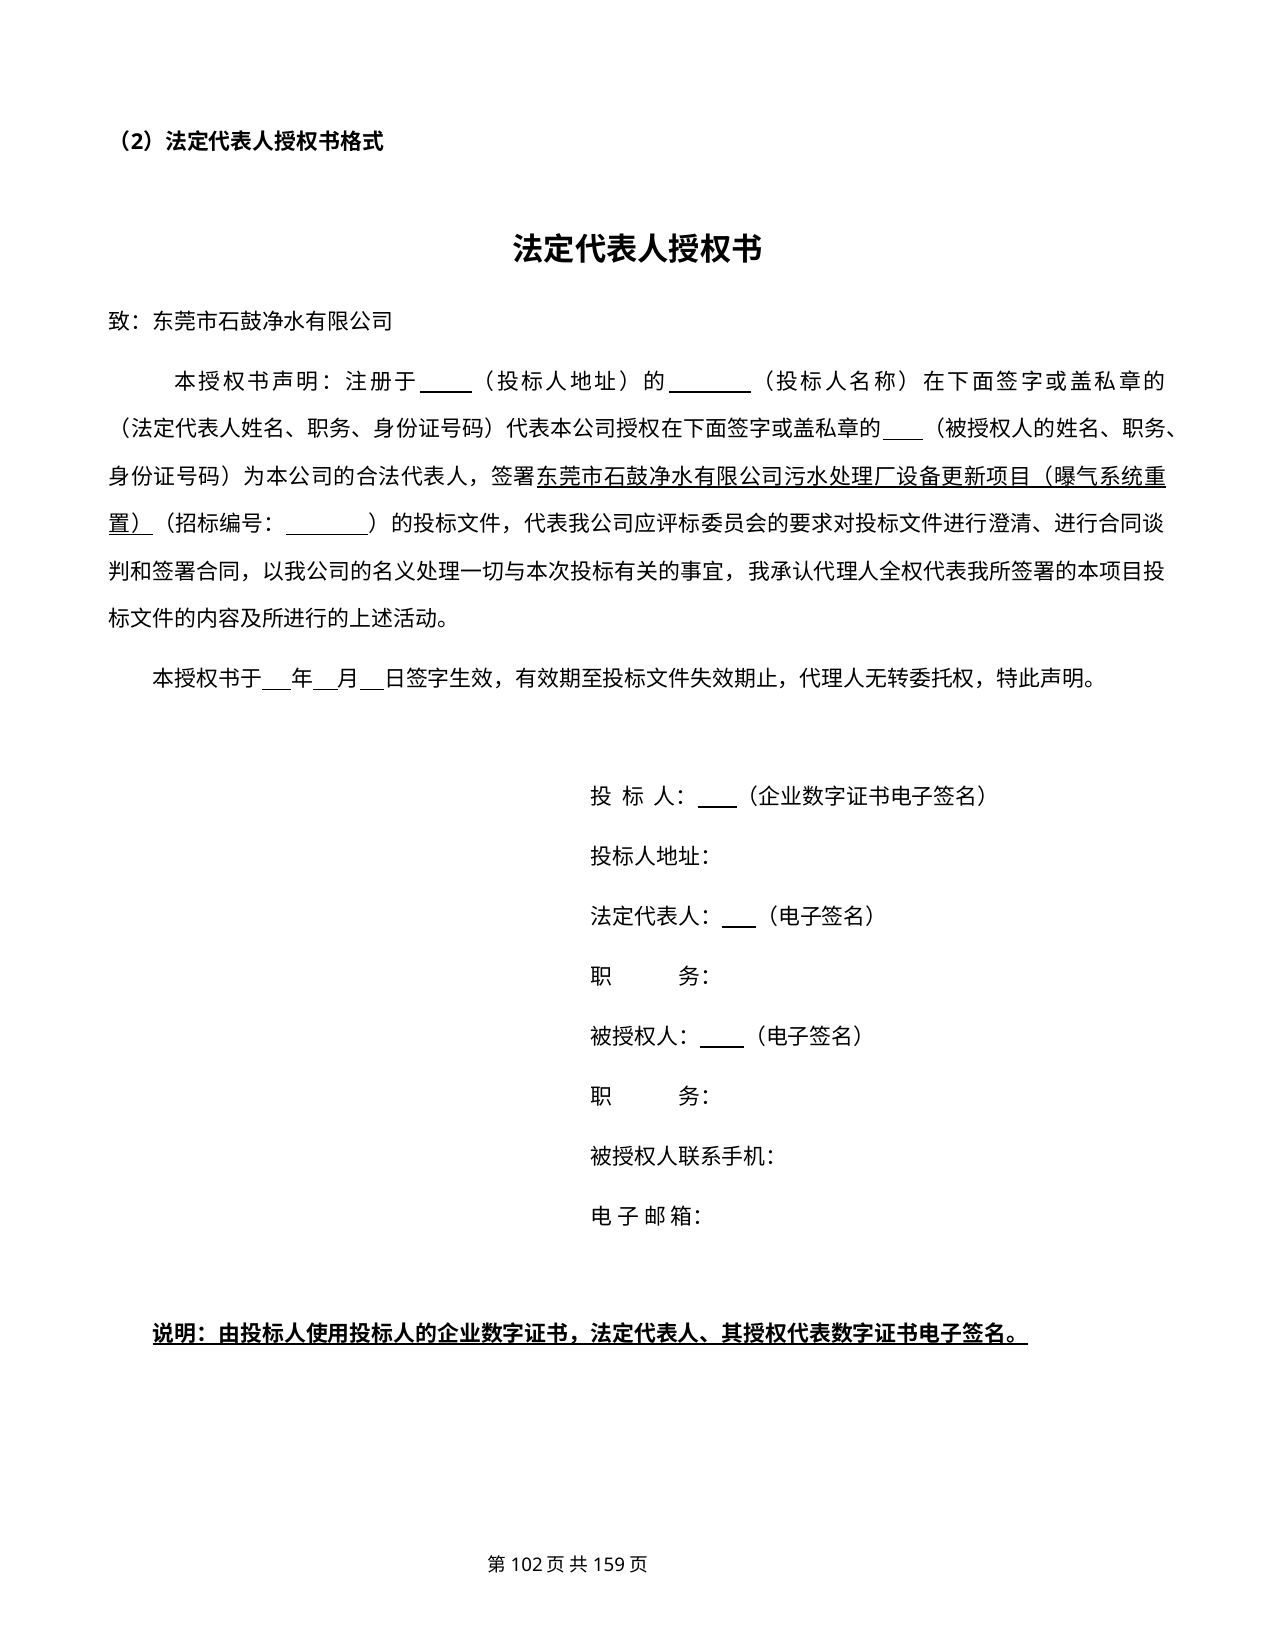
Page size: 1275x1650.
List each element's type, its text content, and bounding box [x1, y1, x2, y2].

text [109, 1316, 1085, 1347]
text 本授权书于 年 月 日签字生效，有效期至投标文件失效期止，代理人无转委托权，特此声明。 [109, 661, 1166, 693]
text 职 务： [546, 1079, 1166, 1110]
text 电 子 邮 箱： [546, 1199, 1166, 1230]
text 投 标 人： （企业数字证书电子签名） [546, 779, 1166, 810]
text 被授权人： （电子签名） [546, 1019, 1166, 1050]
text 致：东莞市石鼓净水有限公司 [109, 304, 1166, 336]
text 法定代表人： （电子签名） [546, 899, 1166, 930]
text 本授权书声明：注册于 （投标人地址）的 （投标人名称）在下面签字或盖私章的 （法定代表人姓名、职务、身份证号码）代表本公司授权在下面签字或盖私章的 （被授权人的姓名、职务、身份证号码）为本公司的合法代表人，签署东莞市石鼓净水有限公司污水处理厂设备更新项目（曝气系统重置）（招标编号： ）的投标文件，代表我公司应评标委员会的要求对投标文件进行澄清、进行合同谈判和签署合同，以我公司的名义处理一切与本次投标有关的事宜，我承认代理人全权代表我所签署的本项目投标文件的内容及所进行的上述活动。 [109, 364, 1166, 633]
text 说明：由投标人使用投标人的企业数字证书电子签名。（2）法定代表人授权书格式 [109, 124, 1166, 156]
text 职 务： [546, 959, 1166, 990]
text 投标人地址： [546, 839, 1166, 870]
text 被授权人联系手机： [546, 1139, 1166, 1170]
text 法定代表人授权书 [109, 224, 1166, 269]
